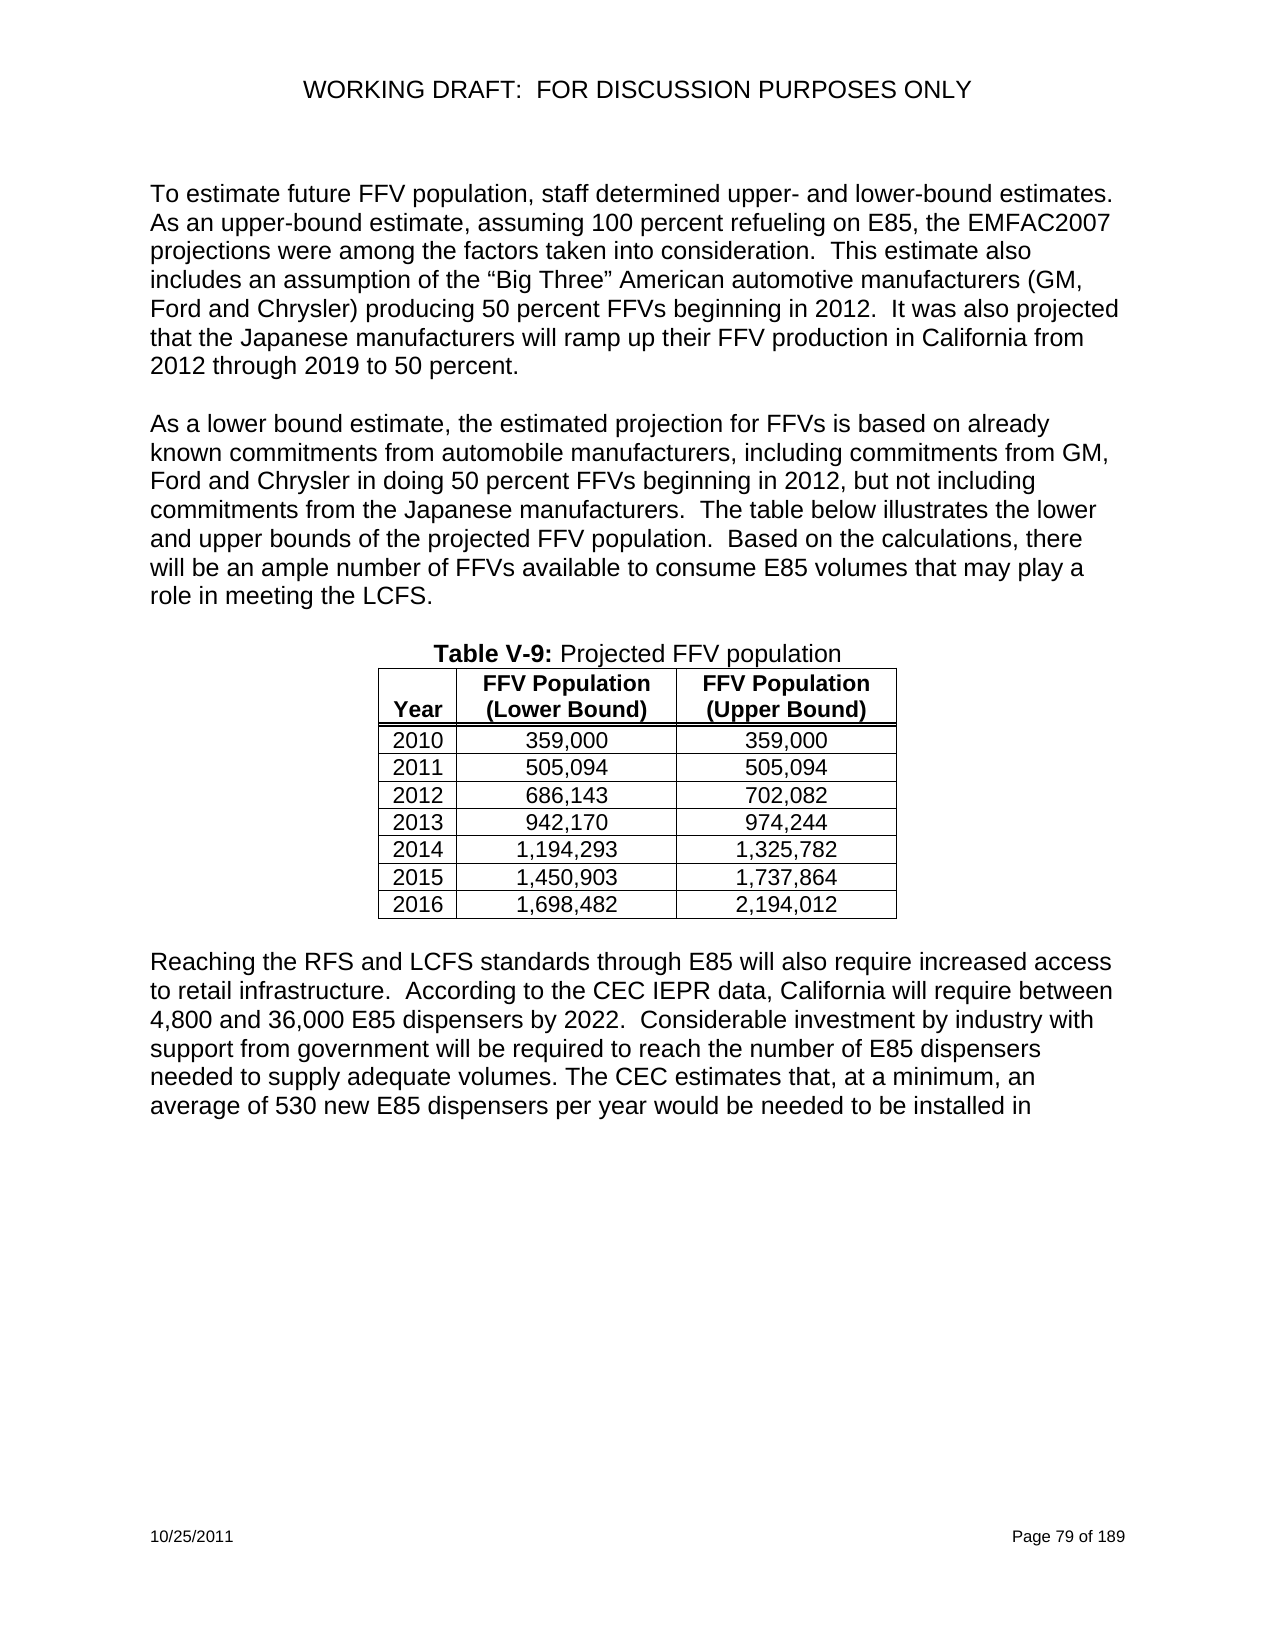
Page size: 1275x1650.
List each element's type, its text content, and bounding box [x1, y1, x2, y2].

table_cell 702,082 [677, 782, 896, 808]
table_cell 1,325,782 [677, 836, 896, 863]
table_cell 1,194,293 [457, 836, 676, 863]
text Reaching the RFS and LCFS standards through E85 will also require increased access to retail infrastructure. According to the CEC IEPR data, California will require between 4,800 and 36,000 E85 dispensers by 2022. Considerable investment by industry with support from government will be required to reach the number of E85 dispensers needed to supply adequate volumes. The CEC estimates that, at a minimum, an average of 530 new E85 dispensers per year would be needed to be installed in California between 2014 and 2022, costing between $27M and $106M per year (based on a cost range of $50,000 to $200,000 per installation). [150, 947, 1125, 1120]
table_cell 974,244 [677, 809, 896, 835]
table_cell 1,450,903 [457, 864, 676, 890]
table_cell 2011 [379, 754, 456, 781]
table_cell 505,094 [457, 754, 676, 781]
table_header FFV Population (Upper Bound) [677, 669, 896, 722]
table_cell 2012 [379, 782, 456, 808]
table_cell 2,194,012 [677, 891, 896, 918]
text Table V-9: Projected FFV population [150, 639, 1125, 667]
table_cell 359,000 [677, 727, 896, 753]
table_header Year [379, 669, 456, 722]
table_cell 2013 [379, 809, 456, 835]
table_cell 505,094 [677, 754, 896, 781]
table_cell 942,170 [457, 809, 676, 835]
table_cell 359,000 [457, 727, 676, 753]
text As a lower bound estimate, the estimated projection for FFVs is based on already known commitments from automobile manufacturers, including commitments from GM, Ford and Chrysler in doing 50 percent FFVs beginning in 2012, but not including commitments from the Japanese manufacturers. The table below illustrates the lower and upper bounds of the projected FFV population. Based on the calculations, there will be an ample number of FFVs available to consume E85 volumes that may play a role in meeting the LCFS. [150, 409, 1125, 610]
table_header FFV Population (Lower Bound) [457, 669, 676, 722]
table_cell 2016 [379, 891, 456, 918]
table_cell 2015 [379, 864, 456, 890]
table_cell 1,737,864 [677, 864, 896, 890]
table_cell 686,143 [457, 782, 676, 808]
table_cell 2010 [379, 727, 456, 753]
table_cell 1,698,482 [457, 891, 676, 918]
table_cell 2014 [379, 836, 456, 863]
text To estimate future FFV population, staff determined upper- and lower-bound estimates. As an upper-bound estimate, assuming 100 percent refueling on E85, the EMFAC2007 projections were among the factors taken into consideration. This estimate also includes an assumption of the “Big Three” American automotive manufacturers (GM, Ford and Chrysler) producing 50 percent FFVs beginning in 2012. It was also projected that the Japanese manufacturers will ramp up their FFV production in California from 2012 through 2019 to 50 percent. [150, 179, 1125, 380]
